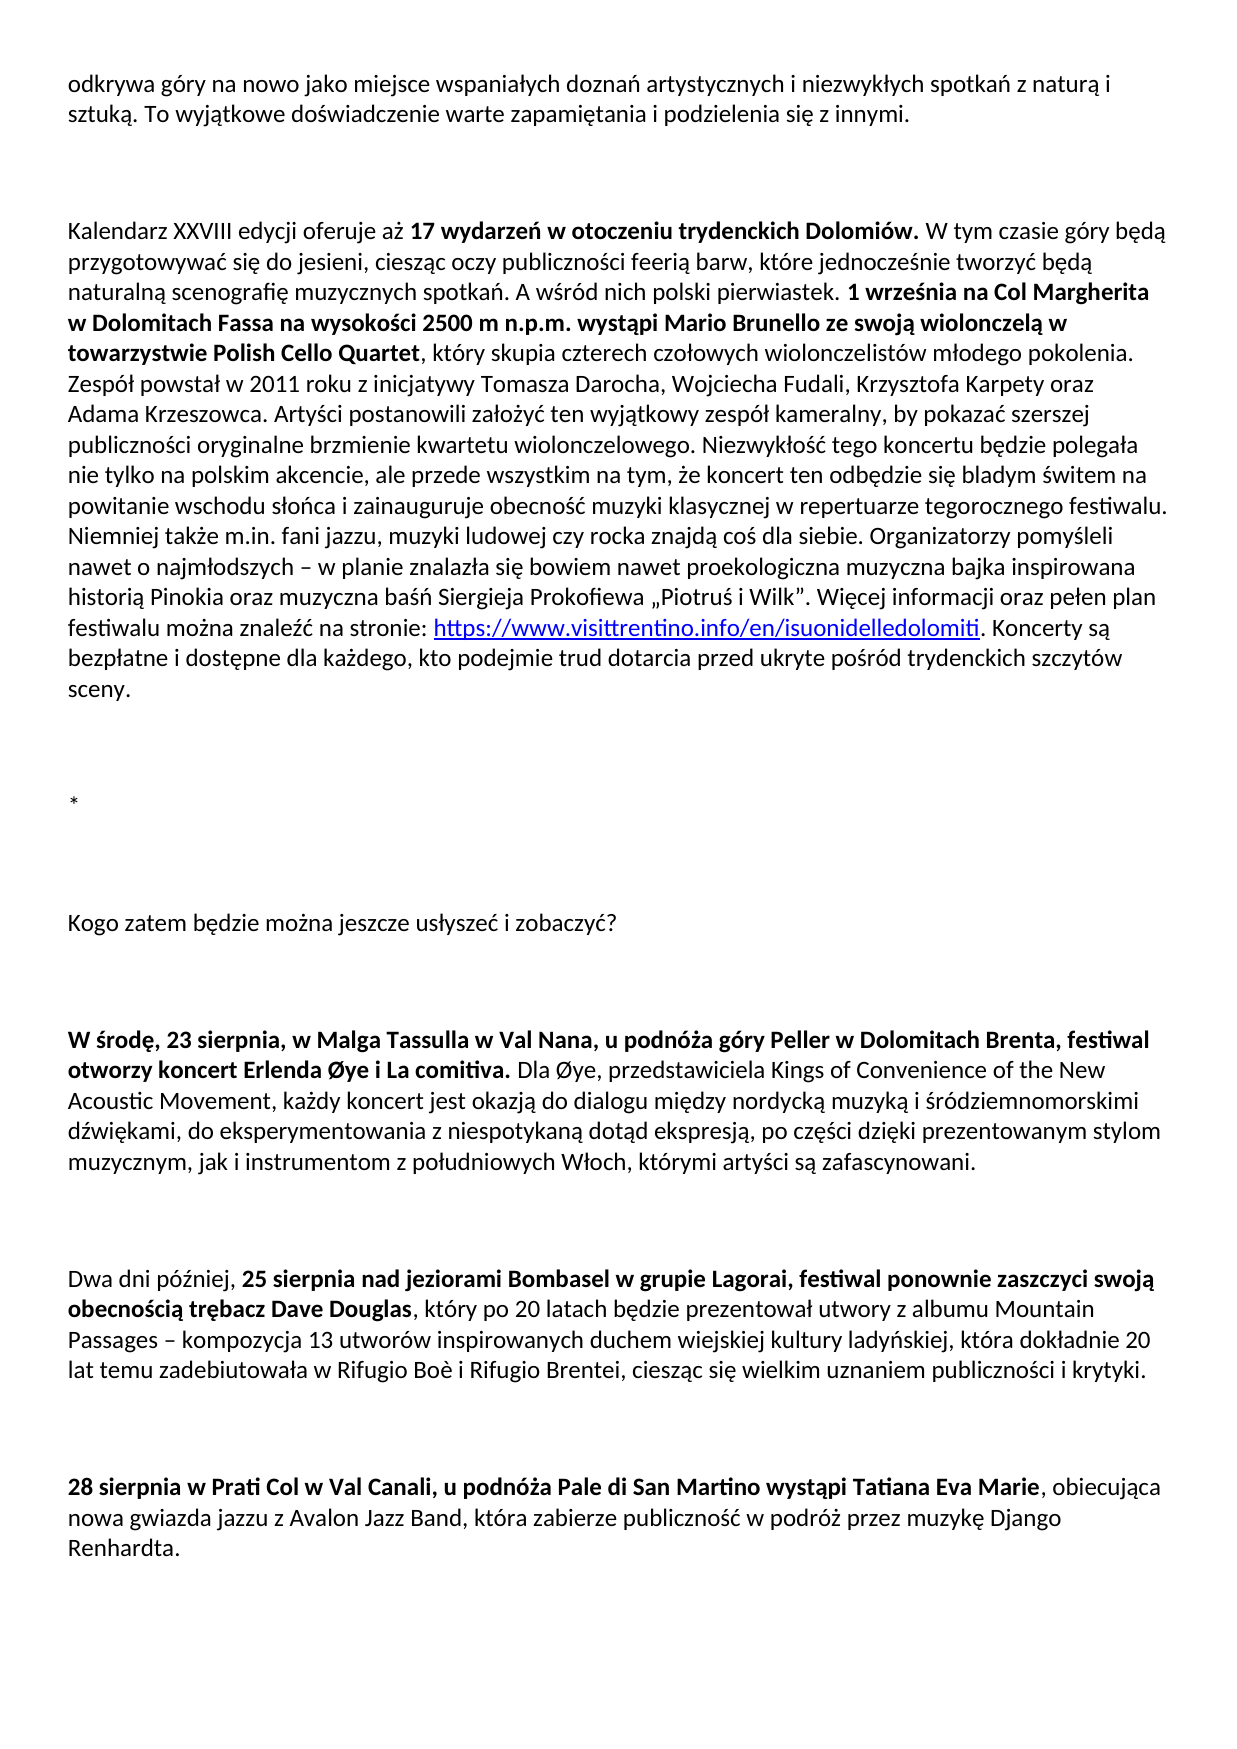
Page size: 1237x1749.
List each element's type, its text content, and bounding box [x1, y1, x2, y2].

text Kogo zatem będzie można jeszcze usłyszeć i zobaczyć? [68, 907, 1169, 937]
text 28 sierpnia w Prati Col w Val Canali, u podnóża Pale di San Martino wystąpi Tatiana Eva Marie, obiecująca nowa gwiazda jazzu z Avalon Jazz Band, która zabierze publiczność w podróż przez muzykę Django Renhardta. [68, 1472, 1169, 1563]
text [68, 68, 1169, 129]
text Kalendarz XXVIII edycji oferuje aż 17 wydarzeń w otoczeniu trydenckich Dolomiów. W tym czasie góry będą przygotowywać się do jesieni, ciesząc oczy publiczności feerią barw, które jednocześnie tworzyć będą naturalną scenografię muzycznych spotkań. A wśród nich polski pierwiastek. 1 września na Col Margherita w Dolomitach Fassa na wysokości 2500 m n.p.m. wystąpi Mario Brunello ze swoją wiolonczelą w towarzystwie Polish Cello Quartet, który skupia czterech czołowych wiolonczelistów młodego pokolenia. Zespół powstał w 2011 roku z inicjatywy Tomasza Darocha, Wojciecha Fudali, Krzysztofa Karpety oraz Adama Krzeszowca. Artyści postanowili założyć ten wyjątkowy zespół kameralny, by pokazać szerszej publiczności oryginalne brzmienie kwartetu wiolonczelowego. Niezwykłość tego koncertu będzie polegała nie tylko na polskim akcencie, ale przede wszystkim na tym, że koncert ten odbędzie się bladym świtem na powitanie wschodu słońca i zainauguruje obecność muzyki klasycznej w repertuarze tegorocznego festiwalu. Niemniej także m.in. fani jazzu, muzyki ludowej czy rocka znajdą coś dla siebie. Organizatorzy pomyśleli nawet o najmłodszych – w planie znalazła się bowiem nawet proekologiczna muzyczna bajka inspirowana historią Pinokia oraz muzyczna baśń Siergieja Prokofiewa „Piotruś i Wilk”. Więcej informacji oraz pełen plan festiwalu można znaleźć na stronie: https://www.visittrentino.info/en/isuonidelledolomiti. Koncerty są bezpłatne i dostępne dla każdego, kto podejmie trud dotarcia przed ukryte pośród trydenckich szczytów sceny. [68, 215, 1169, 703]
text W środę, 23 sierpnia, w Malga Tassulla w Val Nana, u podnóża góry Peller w Dolomitach Brenta, festiwal otworzy koncert Erlenda Øye i La comitiva. Dla Øye, przedstawiciela Kings of Convenience of the New Acoustic Movement, każdy koncert jest okazją do dialogu między nordycką muzyką i śródziemnomorskimi dźwiękami, do eksperymentowania z niespotykaną dotąd ekspresją, po części dzięki prezentowanym stylom muzycznym, jak i instrumentom z południowych Włoch, którymi artyści są zafascynowani. [68, 1024, 1169, 1177]
text Dwa dni później, 25 sierpnia nad jeziorami Bombasel w grupie Lagorai, festiwal ponownie zaszczyci swoją obecnością trębacz Dave Douglas, który po 20 latach będzie prezentował utwory z albumu Mountain Passages – kompozycja 13 utworów inspirowanych duchem wiejskiej kultury ladyńskiej, która dokładnie 20 lat temu zadebiutowała w Rifugio Boè i Rifugio Brentei, ciesząc się wielkim uznaniem publiczności i krytyki. [68, 1263, 1169, 1385]
text * [68, 790, 1169, 821]
